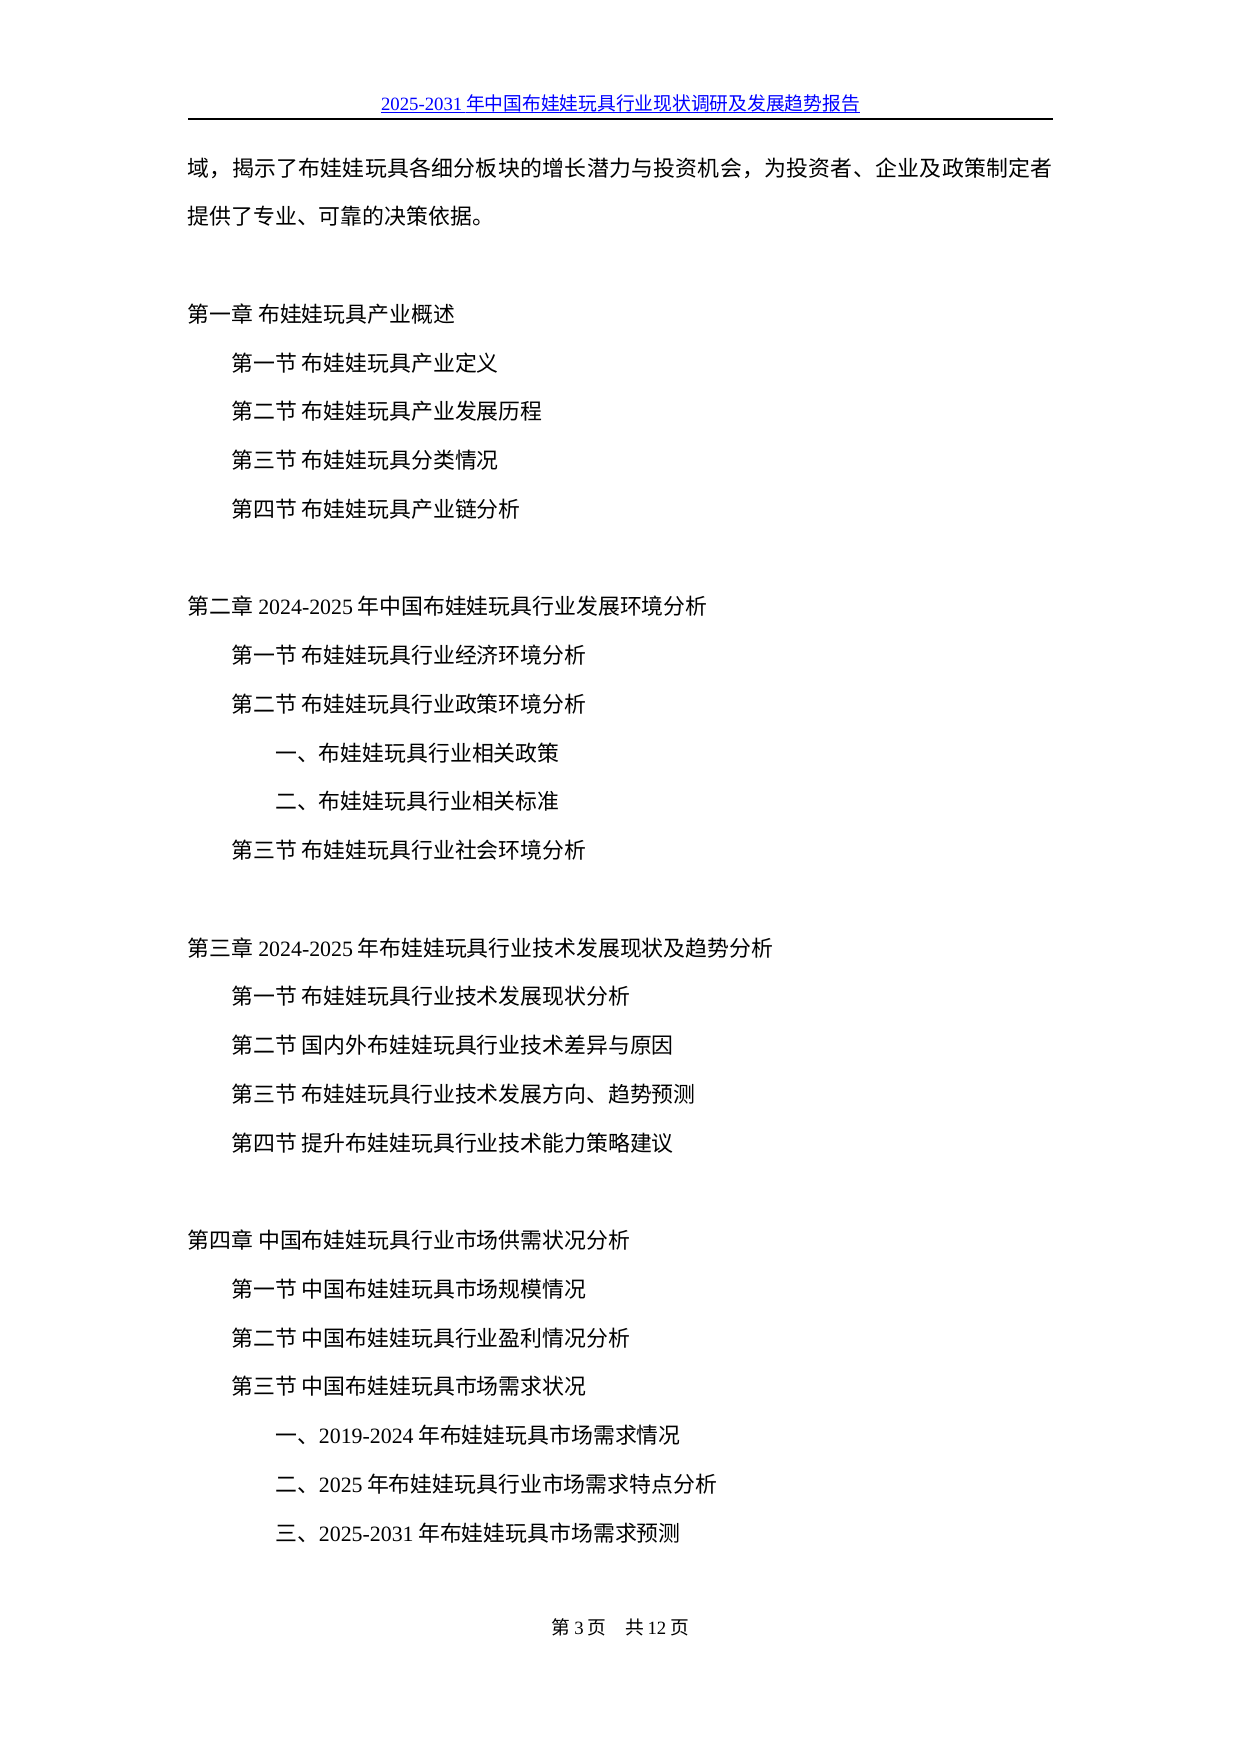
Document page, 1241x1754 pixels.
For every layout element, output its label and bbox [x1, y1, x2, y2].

text [187, 150, 1053, 1548]
